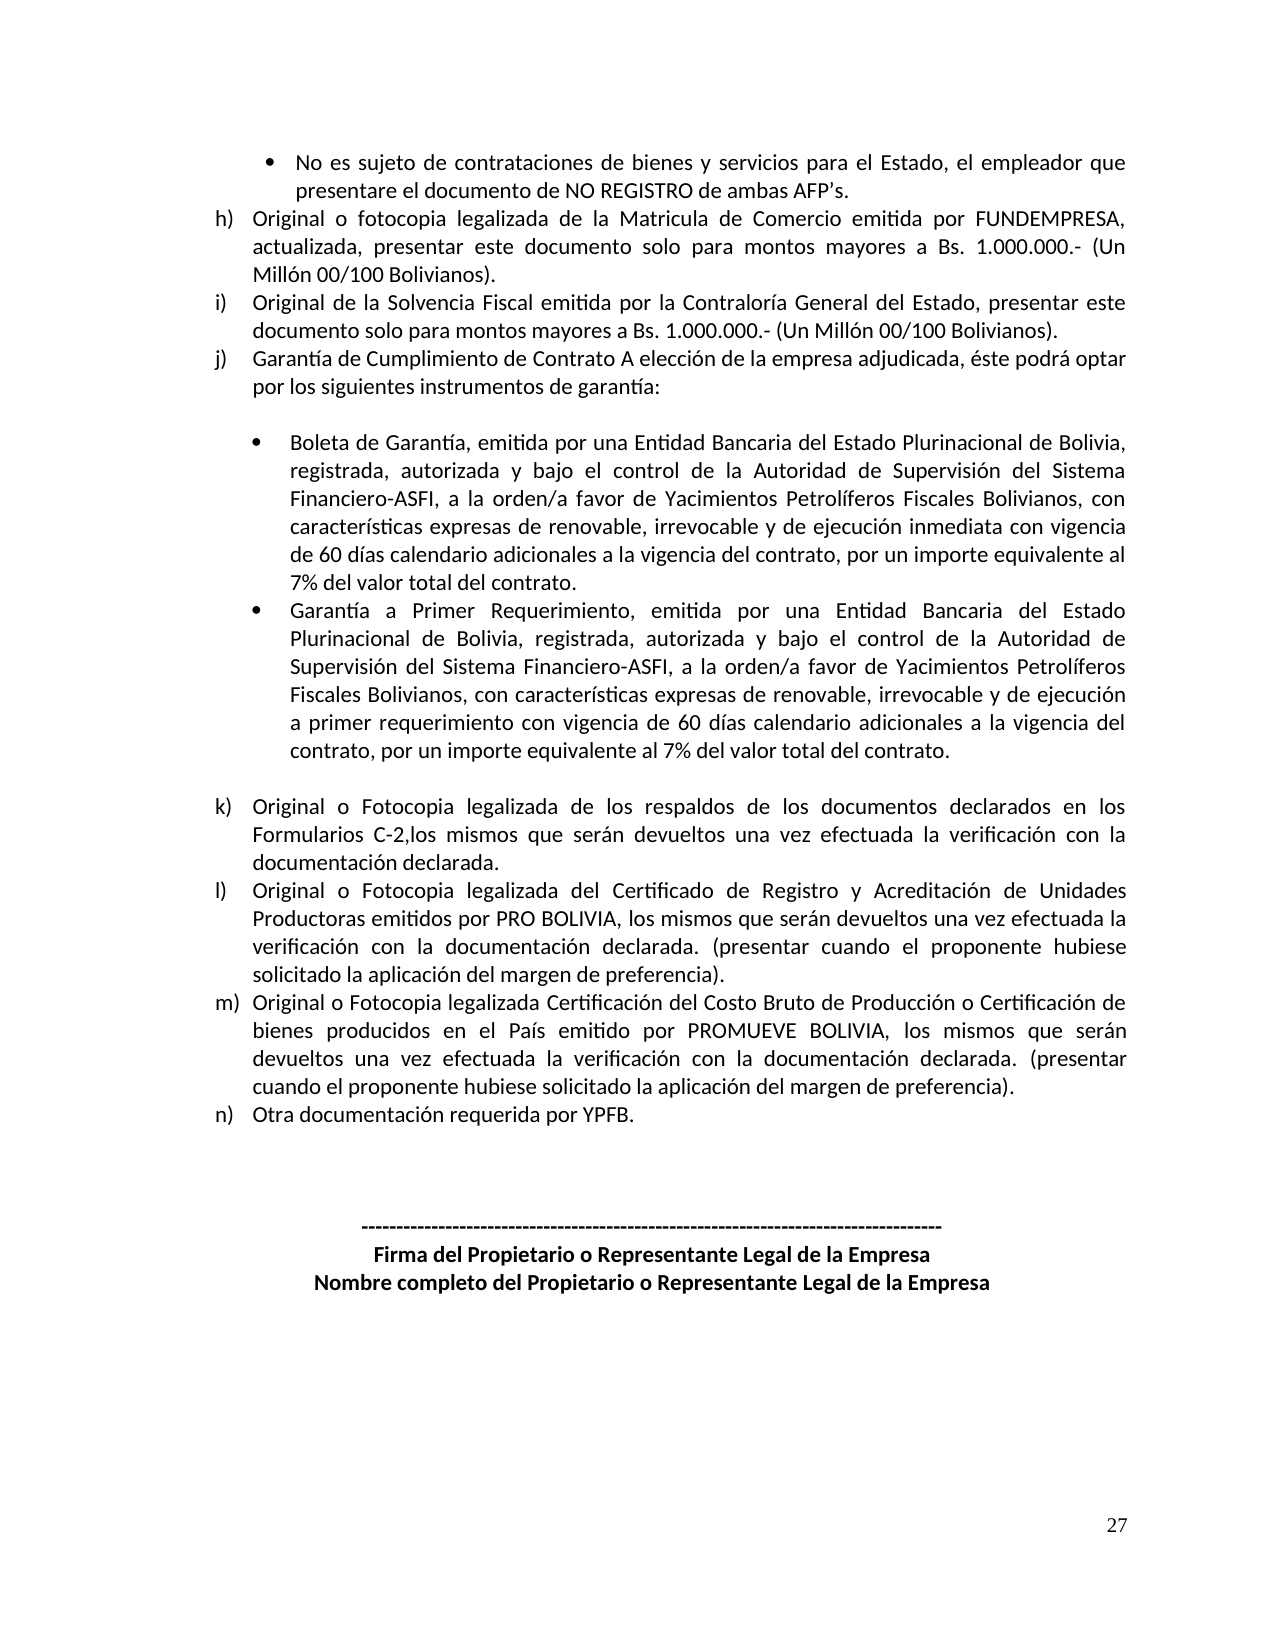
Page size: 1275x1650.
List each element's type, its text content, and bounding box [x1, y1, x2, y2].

list Garantía a Primer Requerimiento, emitida por una Entidad Bancaria del Estado Plurinacional de Bolivia, registrada, autorizada y bajo el control de la Autoridad de Supervisión del Sistema Financiero-ASFI, a la orden/a favor de Yacimientos Petrolíferos Fiscales Bolivianos, con características expresas de renovable, irrevocable y de ejecución a primer requerimiento con vigencia de 60 días calendario adicionales a la vigencia del contrato, por un importe equivalente al 7% del valor total del contrato. [252, 596, 1127, 764]
list No es sujeto de contrataciones de bienes y servicios para el Estado, el empleador que presentare el documento de NO REGISTRO de ambas AFP’s. [266, 148, 1127, 204]
list Original o Fotocopia legalizada Certificación del Costo Bruto de Producción o Certificación de bienes producidos en el País emitido por PROMUEVE BOLIVIA, los mismos que serán devueltos una vez efectuada la verificación con la documentación declarada. (presentar cuando el proponente hubiese solicitado la aplicación del margen de preferencia). [215, 988, 1127, 1100]
text ----------------------------------------------------------------------------------- [177, 1212, 1127, 1241]
list Original o Fotocopia legalizada del Certificado de Registro y Acreditación de Unidades Productoras emitidos por PRO BOLIVIA, los mismos que serán devueltos una vez efectuada la verificación con la documentación declarada. (presentar cuando el proponente hubiese solicitado la aplicación del margen de preferencia). [215, 876, 1127, 988]
text Nombre completo del Propietario o Representante Legal de la Empresa [177, 1268, 1127, 1297]
list Original de la Solvencia Fiscal emitida por la Contraloría General del Estado, presentar este documento solo para montos mayores a Bs. 1.000.000.- (Un Millón 00/100 Bolivianos). [215, 288, 1127, 344]
text Firma del Propietario o Representante Legal de la Empresa [177, 1241, 1127, 1268]
list Original o fotocopia legalizada de la Matricula de Comercio emitida por FUNDEMPRESA, actualizada, presentar este documento solo para montos mayores a Bs. 1.000.000.- (Un Millón 00/100 Bolivianos). [215, 204, 1127, 288]
list Otra documentación requerida por YPFB. [215, 1100, 1127, 1128]
list Garantía de Cumplimiento de Contrato A elección de la empresa adjudicada, éste podrá optar por los siguientes instrumentos de garantía: [215, 344, 1127, 400]
list Original o Fotocopia legalizada de los respaldos de los documentos declarados en los Formularios C-2,los mismos que serán devueltos una vez efectuada la verificación con la documentación declarada. [215, 792, 1127, 876]
list Boleta de Garantía, emitida por una Entidad Bancaria del Estado Plurinacional de Bolivia, registrada, autorizada y bajo el control de la Autoridad de Supervisión del Sistema Financiero-ASFI, a la orden/a favor de Yacimientos Petrolíferos Fiscales Bolivianos, con características expresas de renovable, irrevocable y de ejecución inmediata con vigencia de 60 días calendario adicionales a la vigencia del contrato, por un importe equivalente al 7% del valor total del contrato. [252, 428, 1127, 596]
